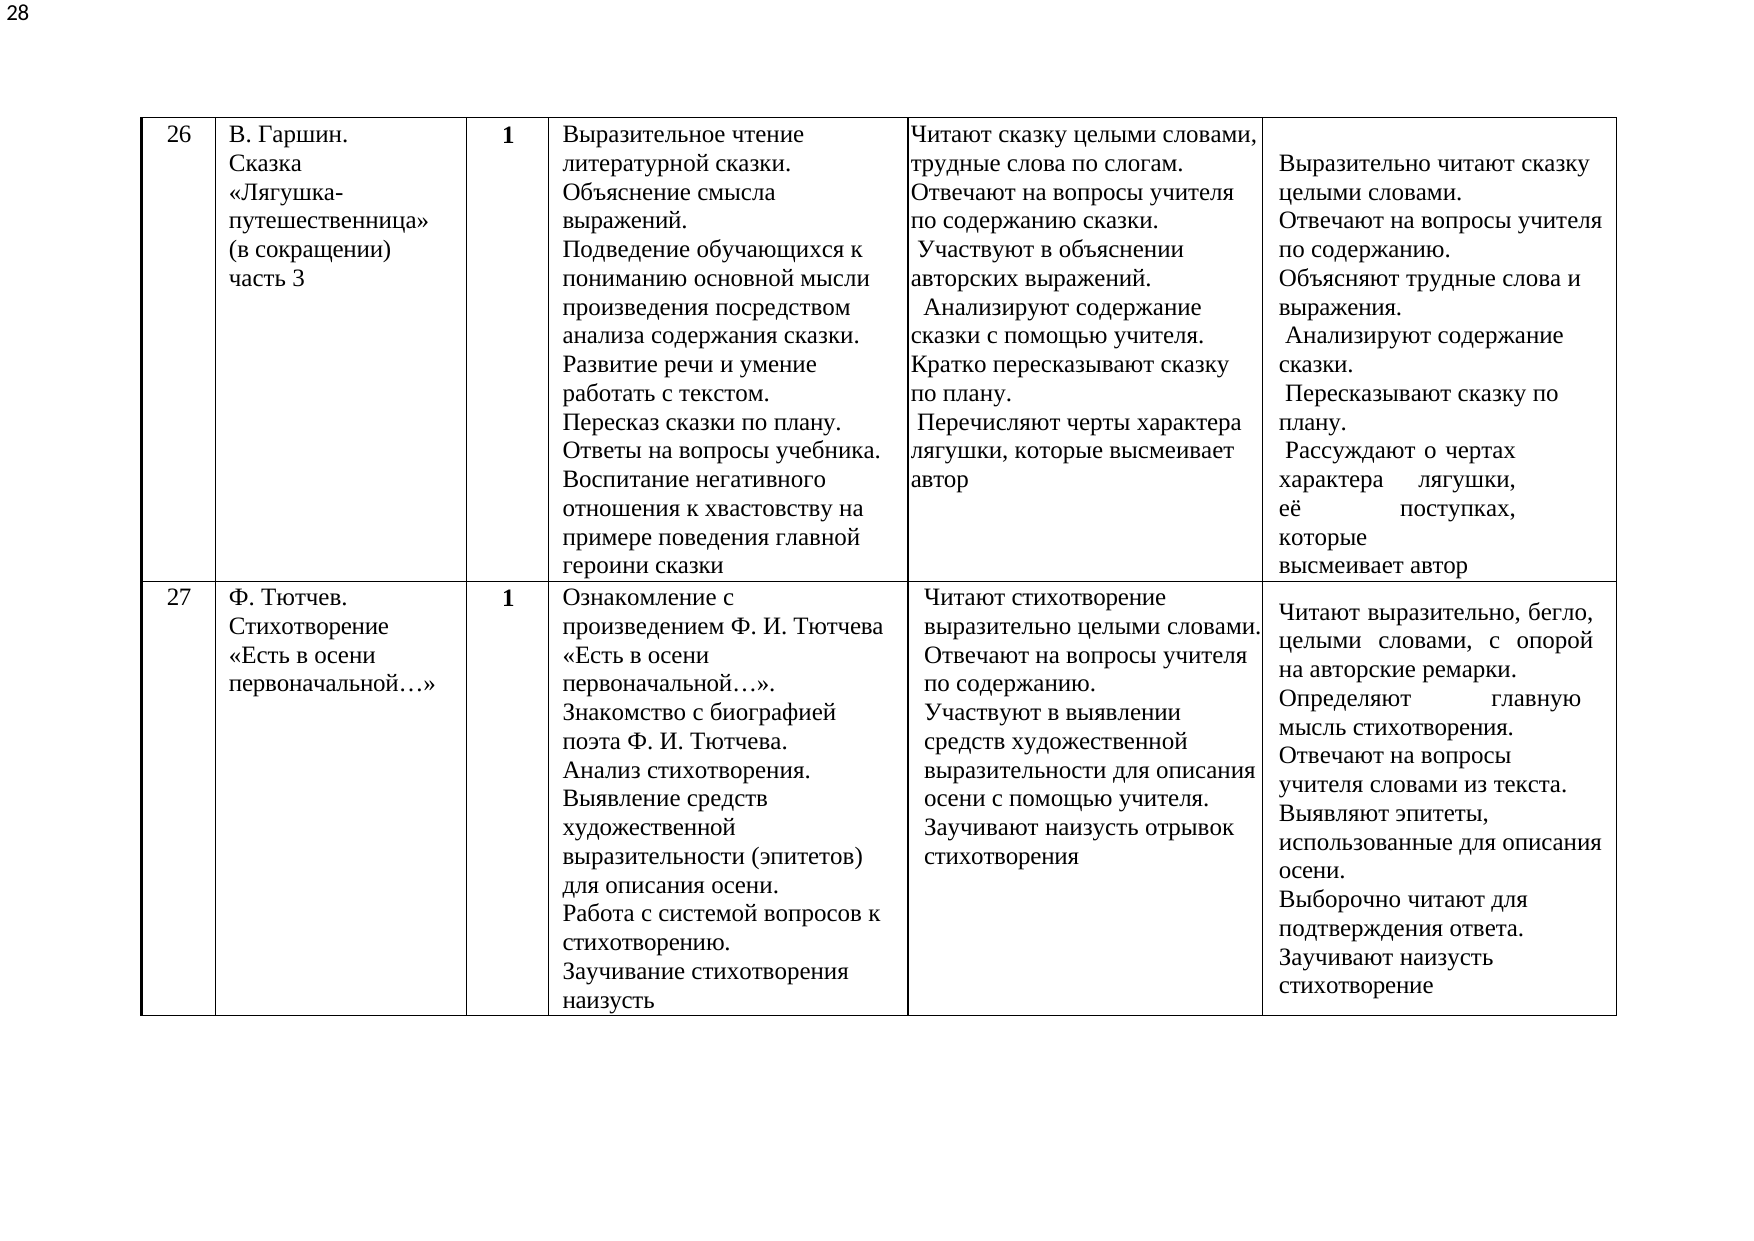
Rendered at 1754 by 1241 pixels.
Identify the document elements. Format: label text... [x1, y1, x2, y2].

table_cell Ознакомление с произведением Ф. И. Тютчева «Есть в осени первоначальной…». Знакомство с биографией поэта Ф. И. Тютчева. Анализ стихотворения. Выявление средств художественной выразительности (эпитетов) для описания осени. Работа с системой вопросов к стихотворению. Заучивание стихотворения наизусть [549, 582, 907, 1015]
table_cell 27 [143, 582, 215, 1015]
table_cell Ф. Тютчев. Стихотворение «Есть в осени первоначальной…» [216, 582, 466, 1015]
table_cell Читают стихотворение выразительно целыми словами. Отвечают на вопросы учителя по содержанию. Участвуют в выявлении средств художественной выразительности для описания осени с помощью учителя. Заучивают наизусть отрывок стихотворения [909, 582, 1262, 1015]
table_header Читают сказку целыми словами, трудные слова по слогам. Отвечают на вопросы учителя по содержанию сказки. Участвуют в объяснении авторских выражений. Анализируют содержание сказки с помощью учителя. Кратко пересказывают сказку по плану. Перечисляют черты характера лягушки, которые высмеивает автор [909, 118, 1262, 581]
table_header Выразительное чтение литературной сказки. Объяснение смысла выражений. Подведение обучающихся к пониманию основной мысли произведения посредством анализа содержания сказки. Развитие речи и умение работать с текстом. Пересказ сказки по плану. Ответы на вопросы учебника. Воспитание негативного отношения к хвастовству на примере поведения главной героини сказки [549, 118, 907, 581]
table_header 1 [467, 118, 548, 581]
table_header Выразительно читают сказку целыми словами. Отвечают на вопросы учителя по содержанию. Объясняют трудные слова и выражения. Анализируют содержание сказки. Пересказывают сказку по плану. Рассуждают о чертах характера лягушки, её поступках, которые высмеивает автор [1263, 118, 1616, 581]
table_cell 1 [467, 582, 548, 1015]
table_header В. Гаршин. Сказка «Лягушка- путешественница» (в сокращении) часть 3 [216, 118, 466, 581]
table_header 26 [143, 118, 215, 581]
table_cell Читают выразительно, бегло, целыми словами, с опорой на авторские ремарки. Определяют главную мысль стихотворения. Отвечают на вопросы учителя словами из текста. Выявляют эпитеты, использованные для описания осени. Выборочно читают для подтверждения ответа. Заучивают наизусть стихотворение [1263, 582, 1616, 1015]
